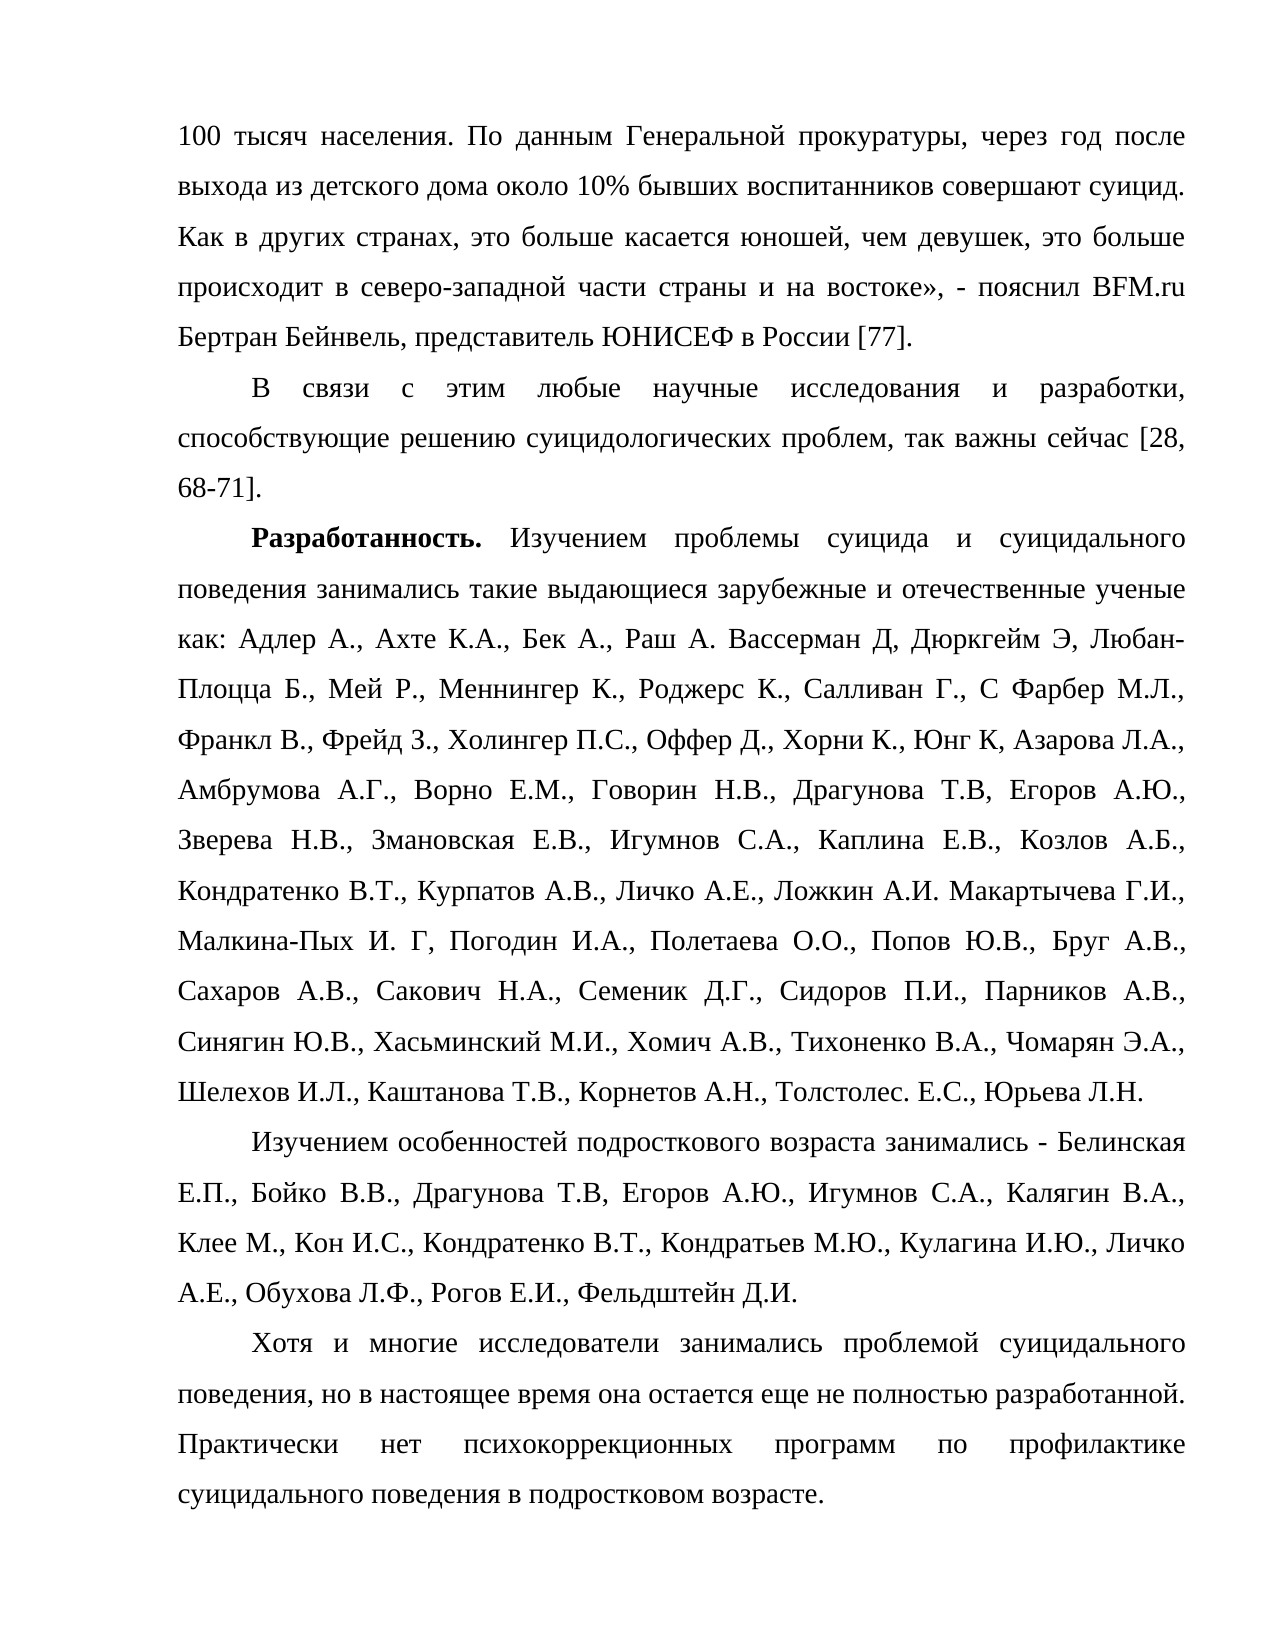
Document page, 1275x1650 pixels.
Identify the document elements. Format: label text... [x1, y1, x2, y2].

text Хотя и многие исследователи занимались проблемой суицидального поведения, но в настоящее время она остается еще не полностью разработанной. Практически нет психокоррекционных программ по профилактике суицидального поведения в подростковом возрасте. [177, 1326, 1186, 1510]
text Изучением особенностей подросткового возраста занимались - Белинская Е.П., Бойко В.В., Драгунова Т.В, Егоров А.Ю., Игумнов С.А., Калягин В.А., Клее М., Кон И.С., Кондратенко В.Т., Кондратьев М.Ю., Кулагина И.Ю., Личко А.Е., Обухова Л.Ф., Рогов Е.И., Фельдштейн Д.И. [177, 1124, 1186, 1309]
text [177, 118, 1186, 353]
text Разработанность. Изучением проблемы суицида и суицидального поведения занимались такие выдающиеся зарубежные и отечественные ученые как: Адлер А., Ахте К.А., Бек А., Раш А. Вассерман Д, Дюркгейм Э, Любан-Плоцца Б., Мей Р., Меннингер К., Роджерс К., Салливан Г., С Фарбер М.Л., Франкл В., Фрейд З., Холингер П.С., Оффер Д., Хорни К., Юнг К, Азарова Л.А., Амбрумова А.Г., Ворно Е.М., Говорин Н.В., Драгунова Т.В, Егоров А.Ю., Зверева Н.В., Змановская Е.В., Игумнов С.А., Каплина Е.В., Козлов А.Б., Кондратенко В.Т., Курпатов А.В., Личко А.Е., Ложкин А.И. Макартычева Г.И., Малкина-Пых И. Г, Погодин И.А., Полетаева О.О., Попов Ю.В., Бруг А.В., Сахаров А.В., Сакович Н.А., Семеник Д.Г., Сидоров П.И., Парников А.В., Синягин Ю.В., Хасьминский М.И., Хомич А.В., Тихоненко В.А., Чомарян Э.А., Шелехов И.Л., Каштанова Т.В., Корнетов А.Н., Толстолес. Е.С., Юрьева Л.Н. [177, 521, 1186, 1108]
text В связи с этим любые научные исследования и разработки, способствующие решению суицидологических проблем, так важны сейчас [28, 68-71]. [177, 370, 1186, 504]
